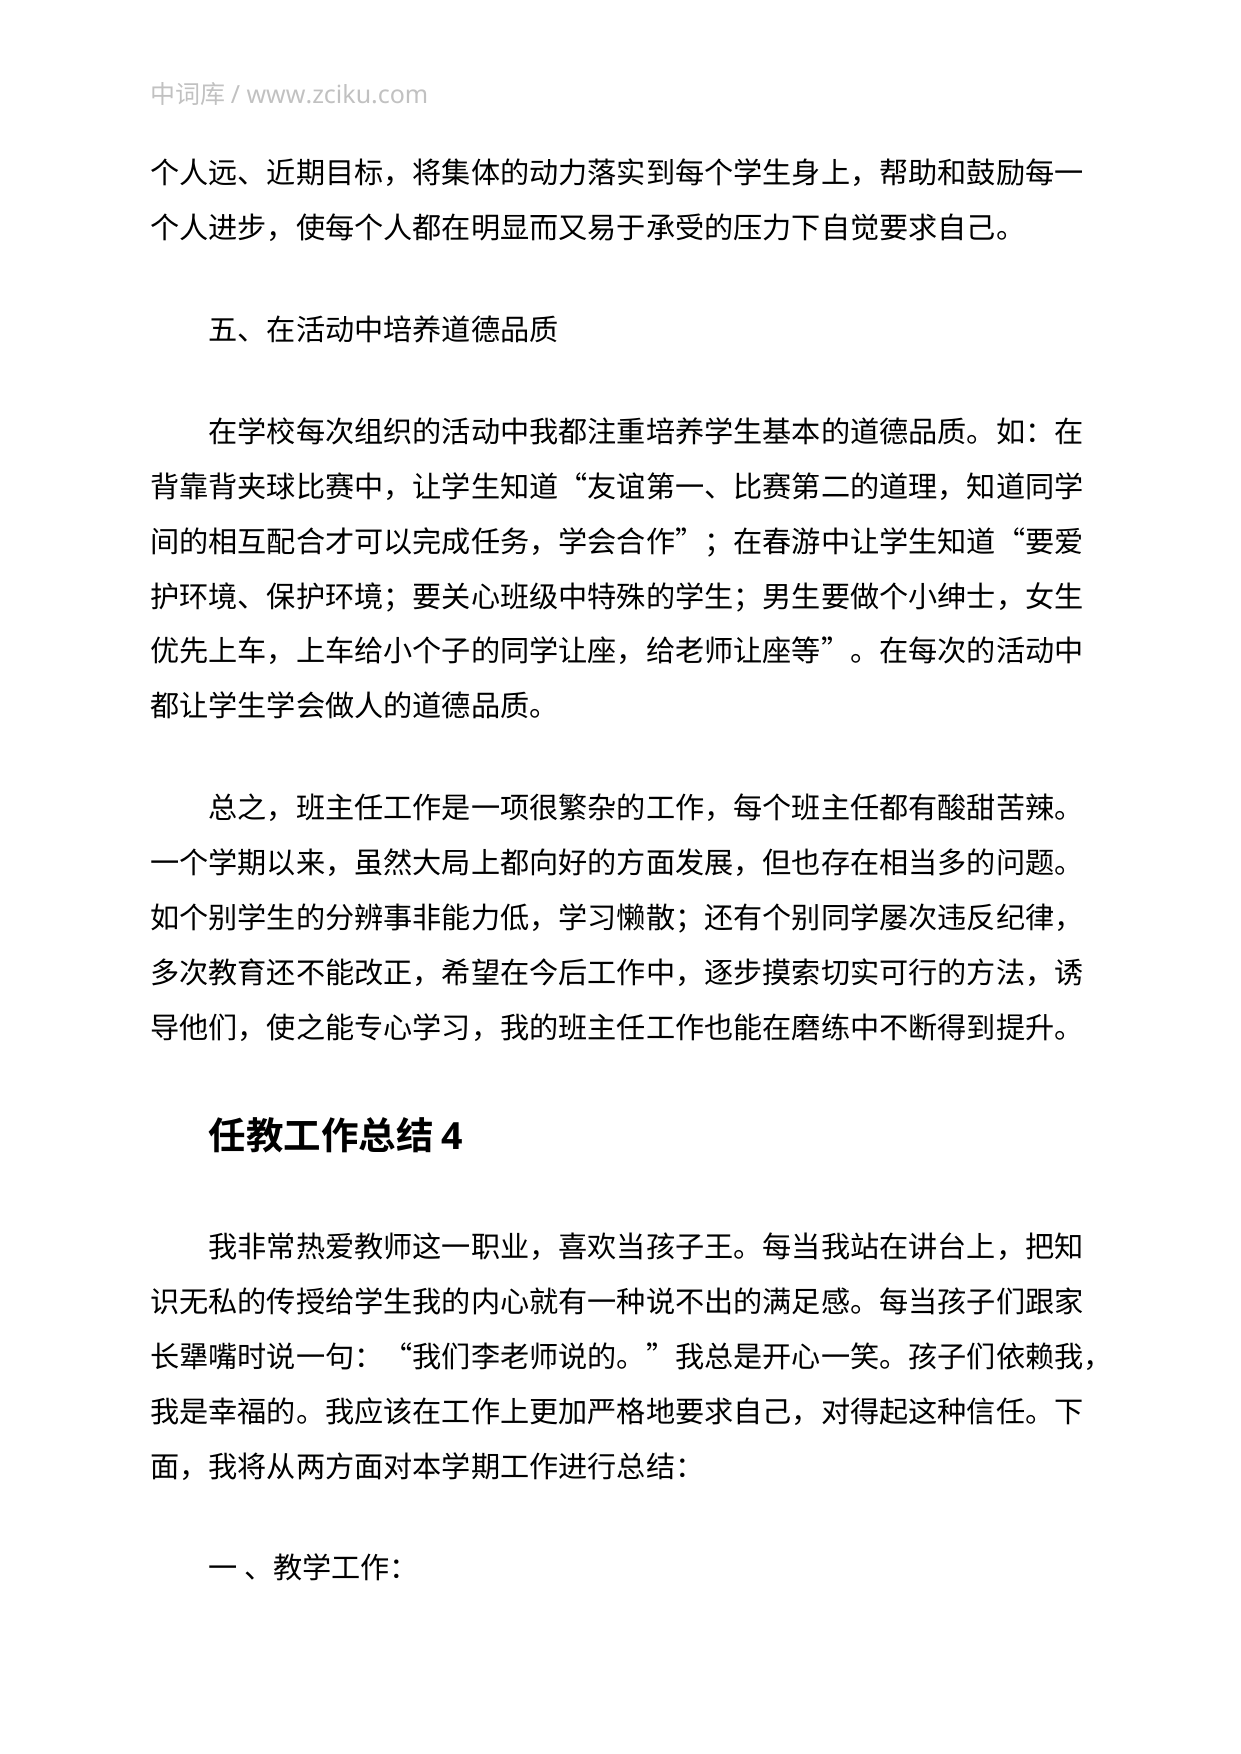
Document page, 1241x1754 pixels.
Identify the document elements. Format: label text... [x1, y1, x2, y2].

text 在学校每次组织的活动中我都注重培养学生基本的道德品质。如：在背靠背夹球比赛中，让学生知道“友谊第一、比赛第二的道理，知道同学间的相互配合才可以完成任务，学会合作”；在春游中让学生知道“要爱护环境、保护环境；要关心班级中特殊的学生；男生要做个小绅士，女生优先上车，上车给小个子的同学让座，给老师让座等”。在每次的活动中都让学生学会做人的道德品质。 [150, 408, 1090, 725]
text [150, 150, 1090, 247]
text 五、在活动中培养道德品质 [150, 307, 1090, 349]
text 总之，班主任工作是一项很繁杂的工作，每个班主任都有酸甜苦辣。一个学期以来，虽然大局上都向好的方面发展，但也存在相当多的问题。如个别学生的分辨事非能力低，学习懒散；还有个别同学屡次违反纪律，多次教育还不能改正，希望在今后工作中，逐步摸索切实可行的方法，诱导他们，使之能专心学习，我的班主任工作也能在磨练中不断得到提升。 [150, 785, 1090, 1047]
text 我非常热爱教师这一职业，喜欢当孩子王。每当我站在讲台上，把知识无私的传授给学生我的内心就有一种说不出的满足感。每当孩子们跟家长犟嘴时说一句：“我们李老师说的。”我总是开心一笑。孩子们依赖我，我是幸福的。我应该在工作上更加严格地要求自己，对得起这种信任。下面，我将从两方面对本学期工作进行总结： [150, 1224, 1090, 1486]
text 一 、教学工作： [150, 1545, 1090, 1587]
text 任教工作总结4 [150, 1106, 1090, 1161]
